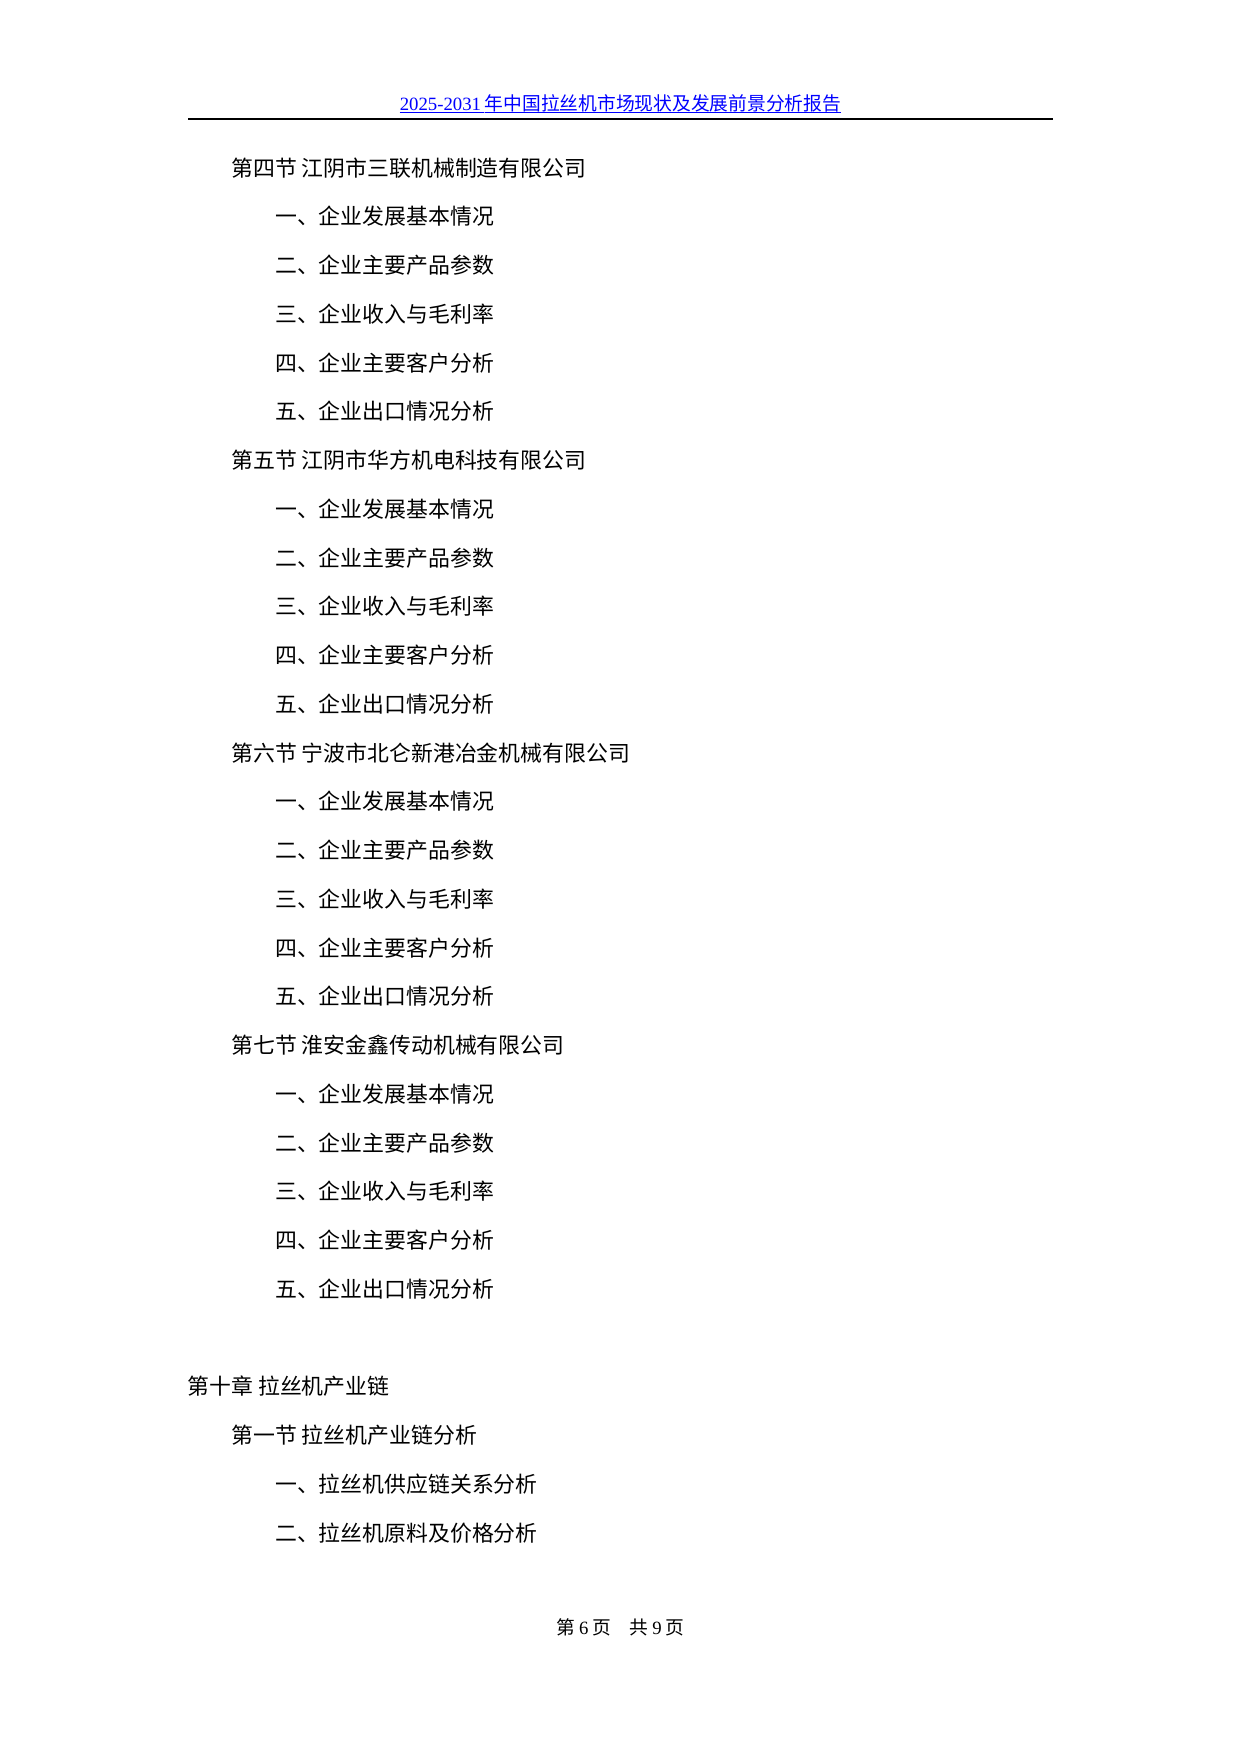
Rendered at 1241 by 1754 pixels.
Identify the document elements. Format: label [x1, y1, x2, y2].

text [187, 150, 1053, 1548]
